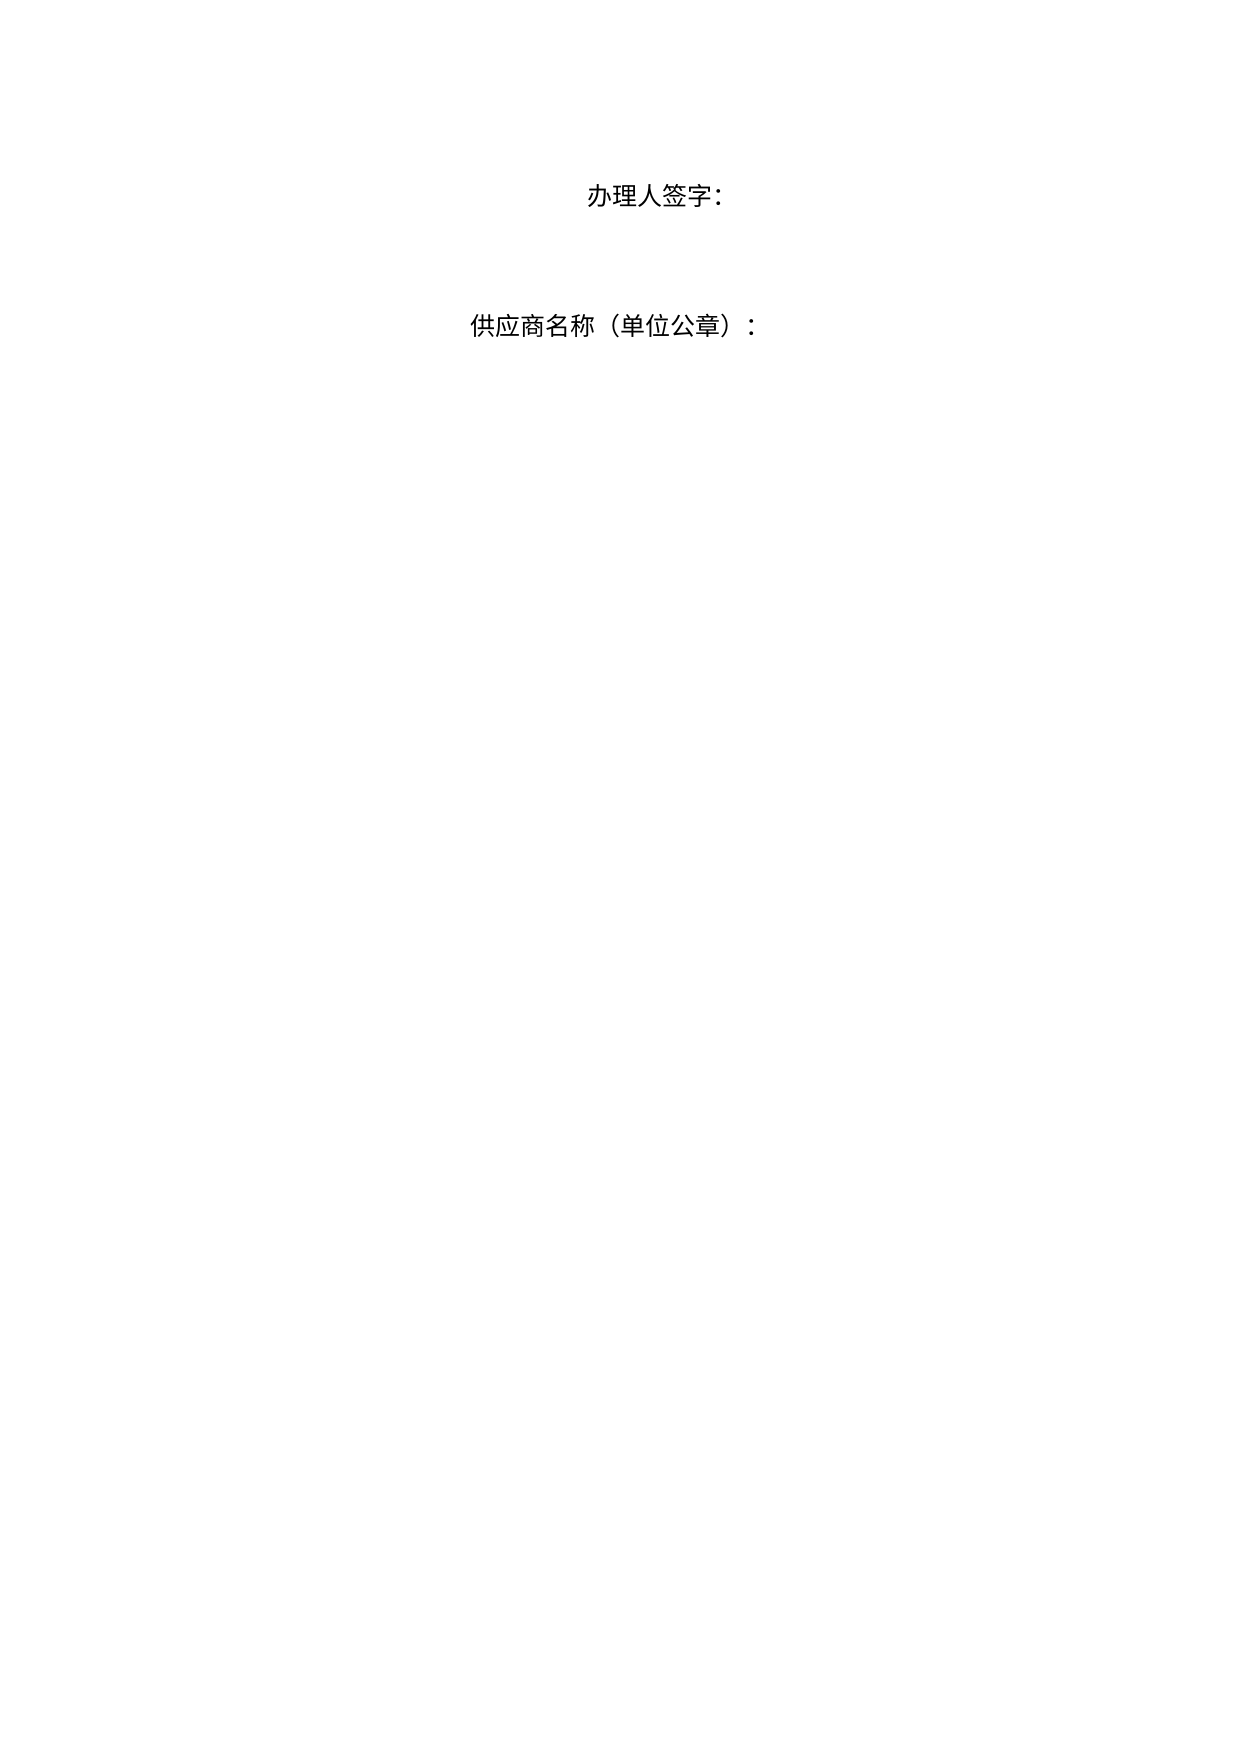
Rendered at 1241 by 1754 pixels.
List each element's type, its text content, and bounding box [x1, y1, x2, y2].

text 办理人签字： [187, 162, 1053, 227]
text 供应商名称（单位公章）： [187, 292, 1053, 357]
